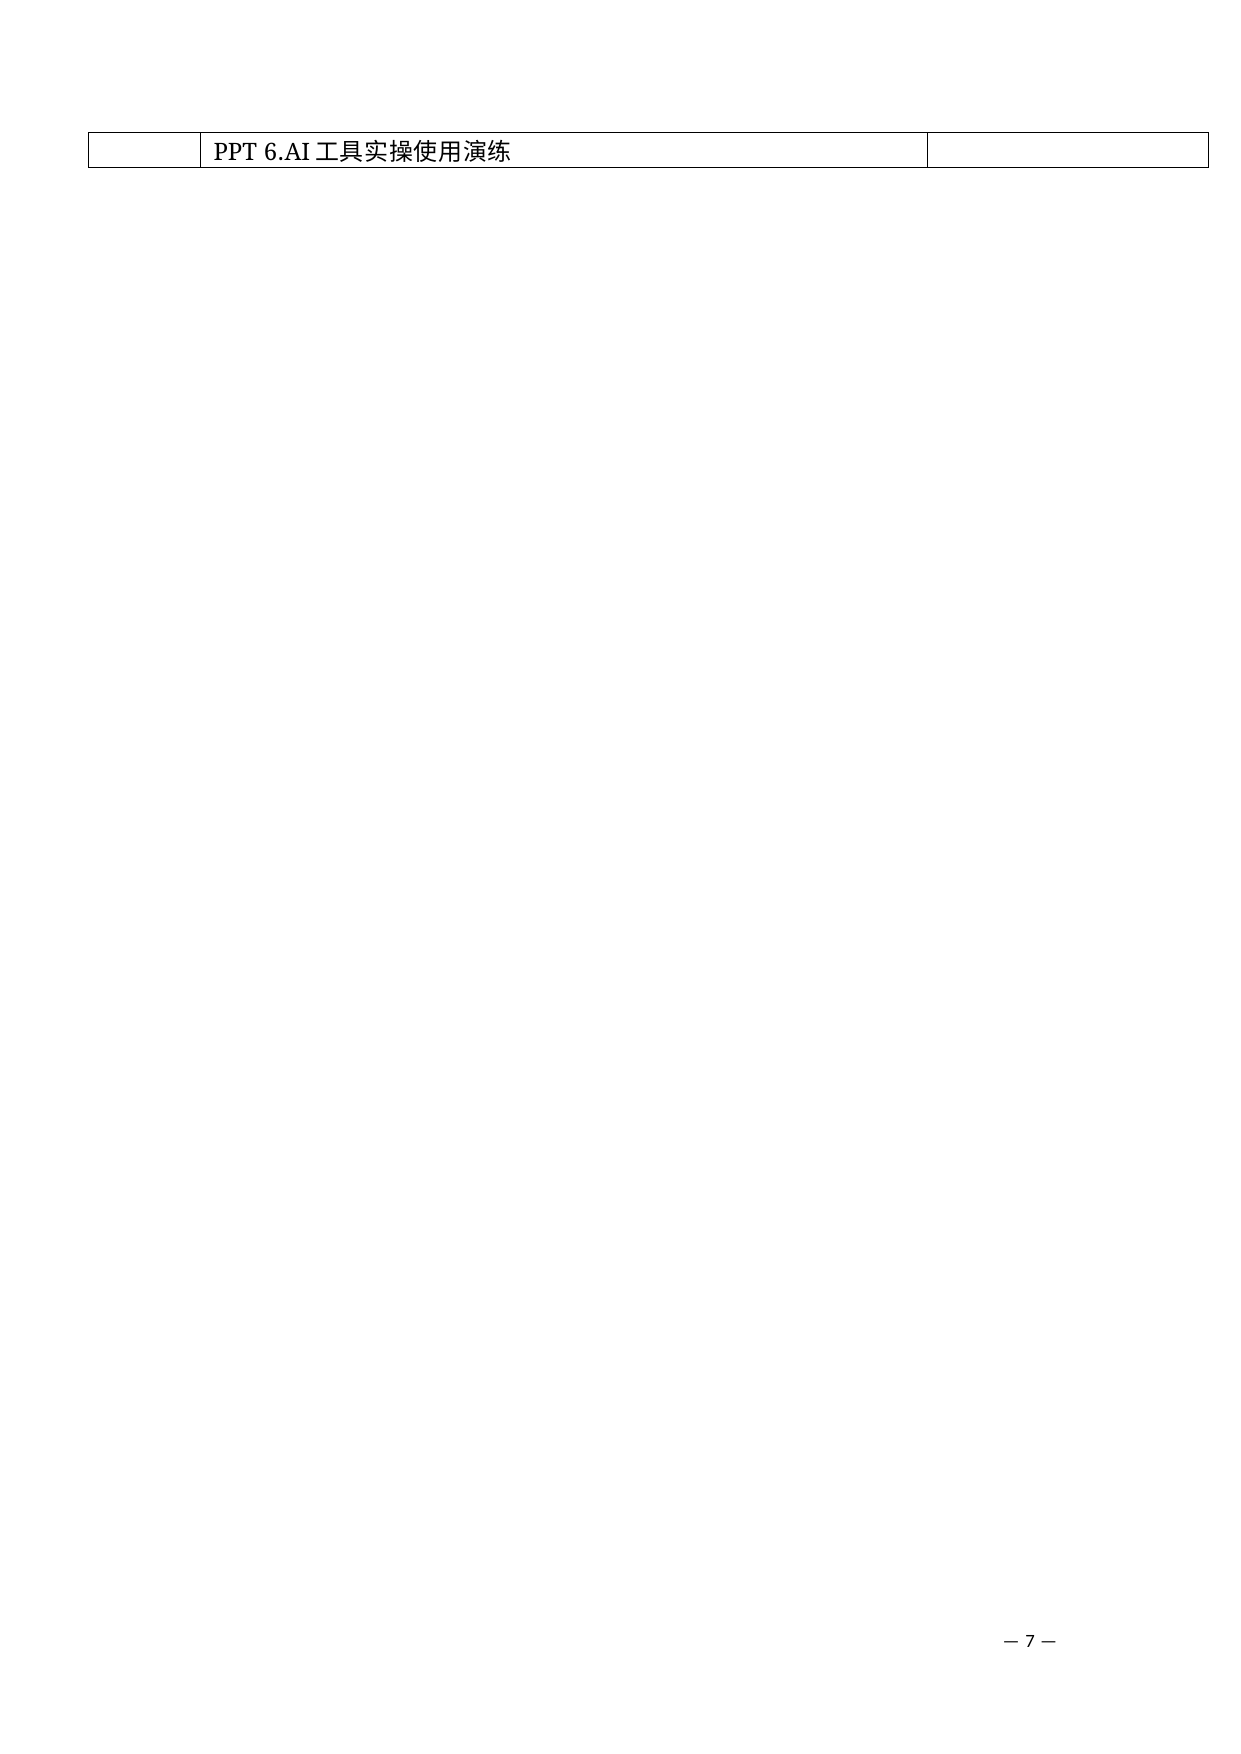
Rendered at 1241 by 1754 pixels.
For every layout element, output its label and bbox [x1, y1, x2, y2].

table_header [201, 133, 927, 167]
table_header [928, 133, 1208, 167]
table_header [89, 133, 200, 167]
